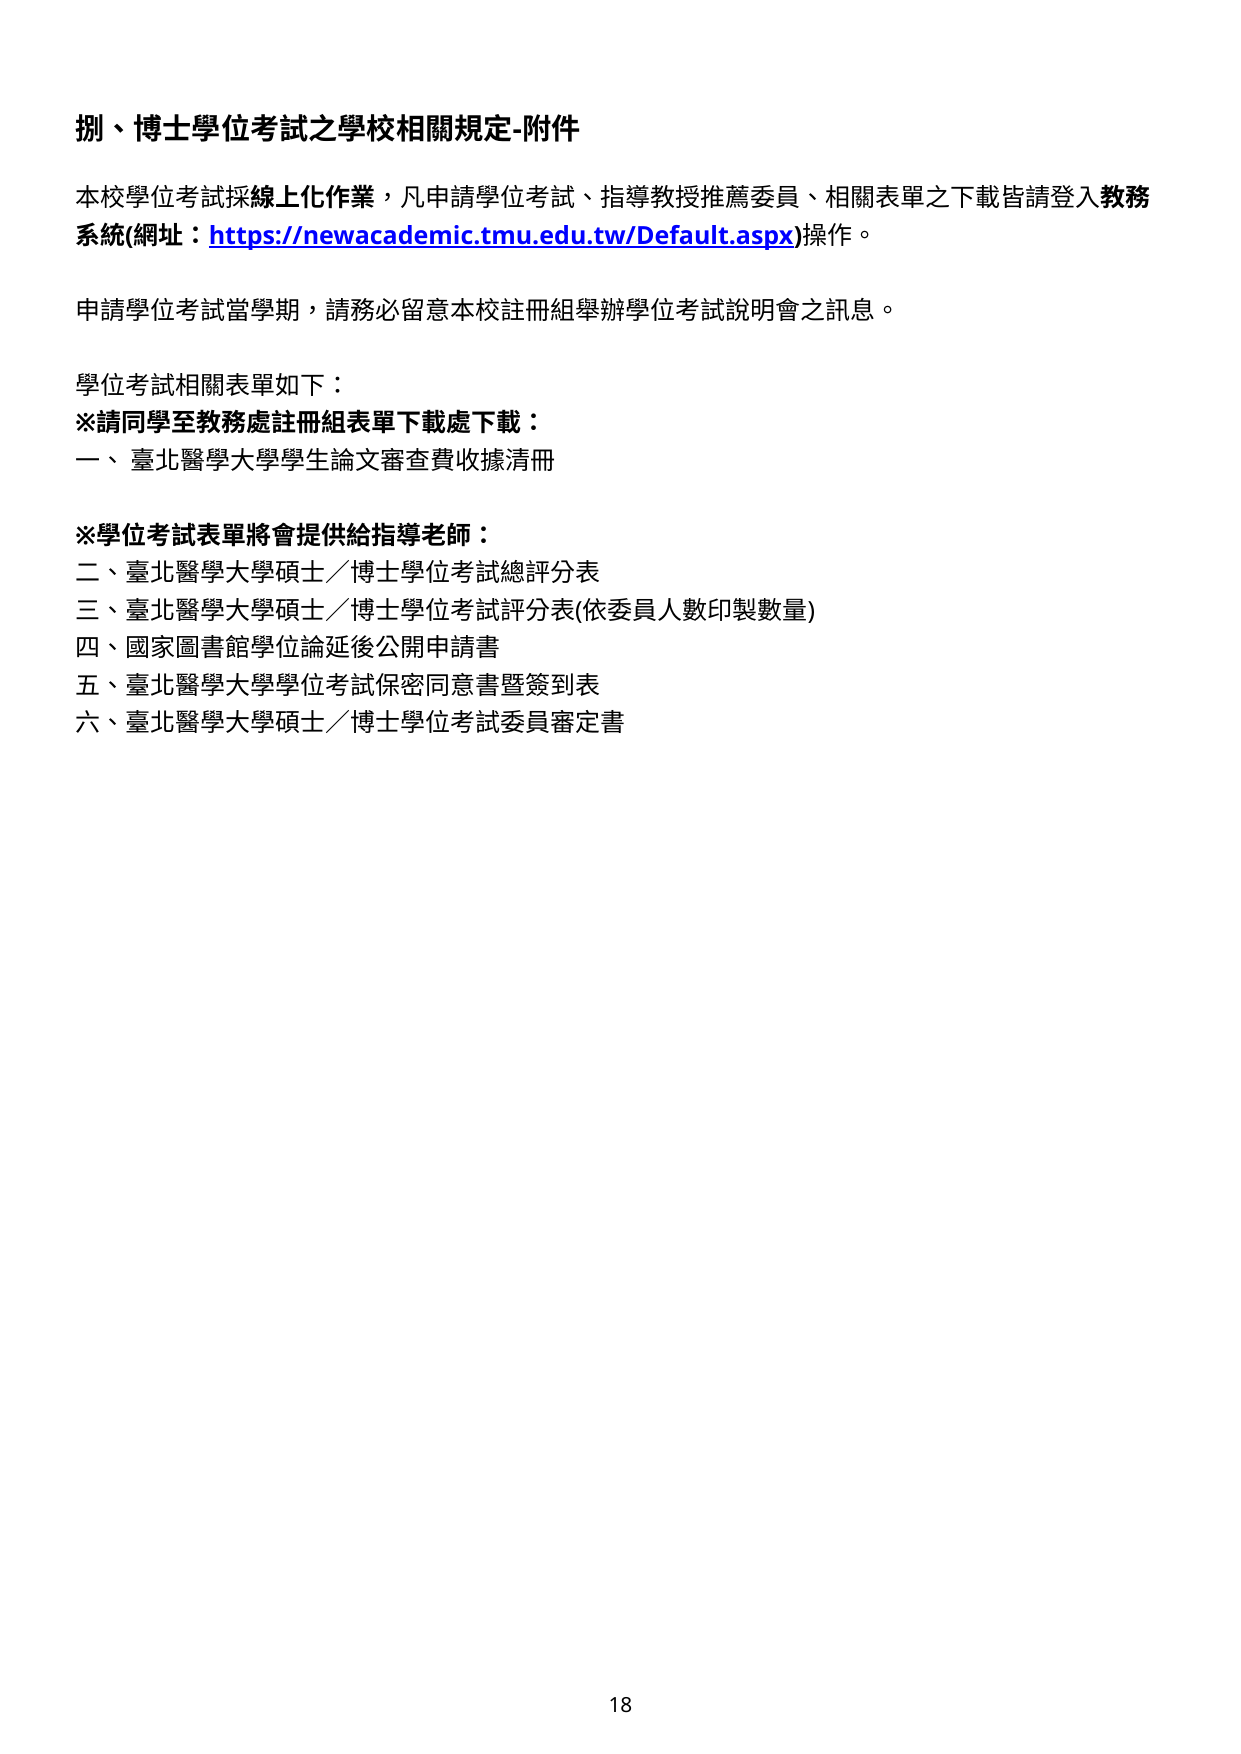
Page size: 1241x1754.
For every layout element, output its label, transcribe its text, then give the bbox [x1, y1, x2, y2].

text 申請學位考試當學期，請務必留意本校註冊組舉辦學位考試說明會之訊息。 [75, 289, 1165, 327]
text 學位考試相關表單如下： [75, 364, 1165, 402]
text 四、國家圖書館學位論延後公開申請書 [75, 627, 1165, 664]
text ※學位考試表單將會提供給指導老師： [75, 514, 1165, 552]
text 二、臺北醫學大學碩士／博士學位考試總評分表 [75, 552, 1165, 589]
text ※請同學至教務處註冊組表單下載處下載： [75, 402, 1165, 439]
text 本校學位考試採線上化作業，凡申請學位考試、指導教授推薦委員、相關表單之下載皆請登入教務系統(網址：https://newacademic.tmu.edu.tw/Default.aspx)操作。 [75, 177, 1165, 252]
text 一、 臺北醫學大學學生論文審查費收據清冊 [75, 439, 1165, 477]
text 三、臺北醫學大學碩士／博士學位考試評分表(依委員人數印製數量) [75, 589, 1165, 627]
text 六、臺北醫學大學碩士／博士學位考試委員審定書 [75, 702, 1165, 739]
text 五、臺北醫學大學學位考試保密同意書暨簽到表 [75, 664, 1165, 702]
subtitle 捌、博士學位考試之學校相關規定-附件 [75, 89, 1165, 164]
